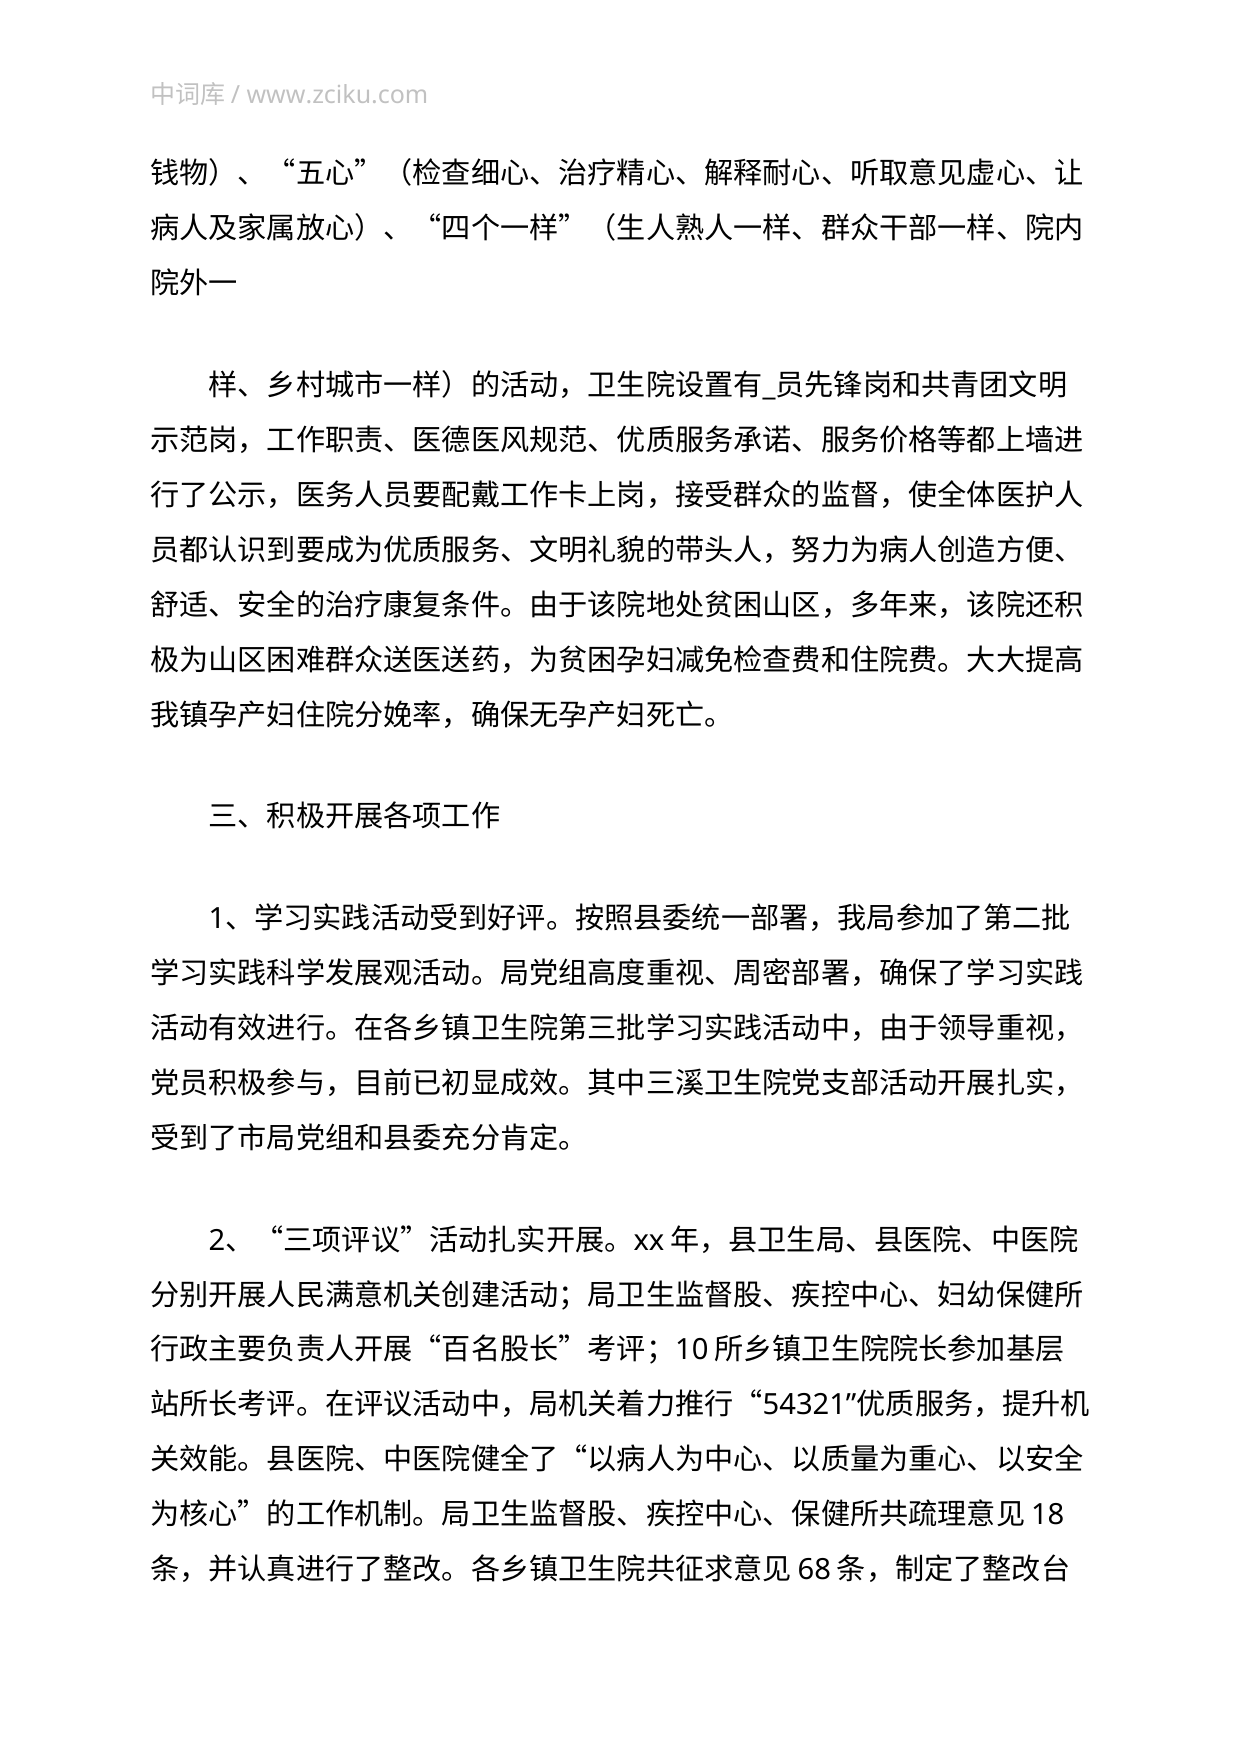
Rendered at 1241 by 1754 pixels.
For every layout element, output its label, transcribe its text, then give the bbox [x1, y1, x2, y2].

text 三、积极开展各项工作 [150, 793, 1090, 835]
text 样、乡村城市一样）的活动，卫生院设置有_员先锋岗和共青团文明示范岗，工作职责、医德医风规范、优质服务承诺、服务价格等都上墙进行了公示，医务人员要配戴工作卡上岗，接受群众的监督，使全体医护人员都认识到要成为优质服务、文明礼貌的带头人，努力为病人创造方便、舒适、安全的治疗康复条件。由于该院地处贫困山区，多年来，该院还积极为山区困难群众送医送药，为贫困孕妇减免检查费和住院费。大大提高我镇孕产妇住院分娩率，确保无孕产妇死亡。 [150, 362, 1090, 733]
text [150, 1216, 1090, 1588]
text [150, 150, 1090, 302]
text 1、学习实践活动受到好评。按照县委统一部署，我局参加了第二批学习实践科学发展观活动。局党组高度重视、周密部署，确保了学习实践活动有效进行。在各乡镇卫生院第三批学习实践活动中，由于领导重视，党员积极参与，目前已初显成效。其中三溪卫生院党支部活动开展扎实，受到了市局党组和县委充分肯定。 [150, 894, 1090, 1157]
